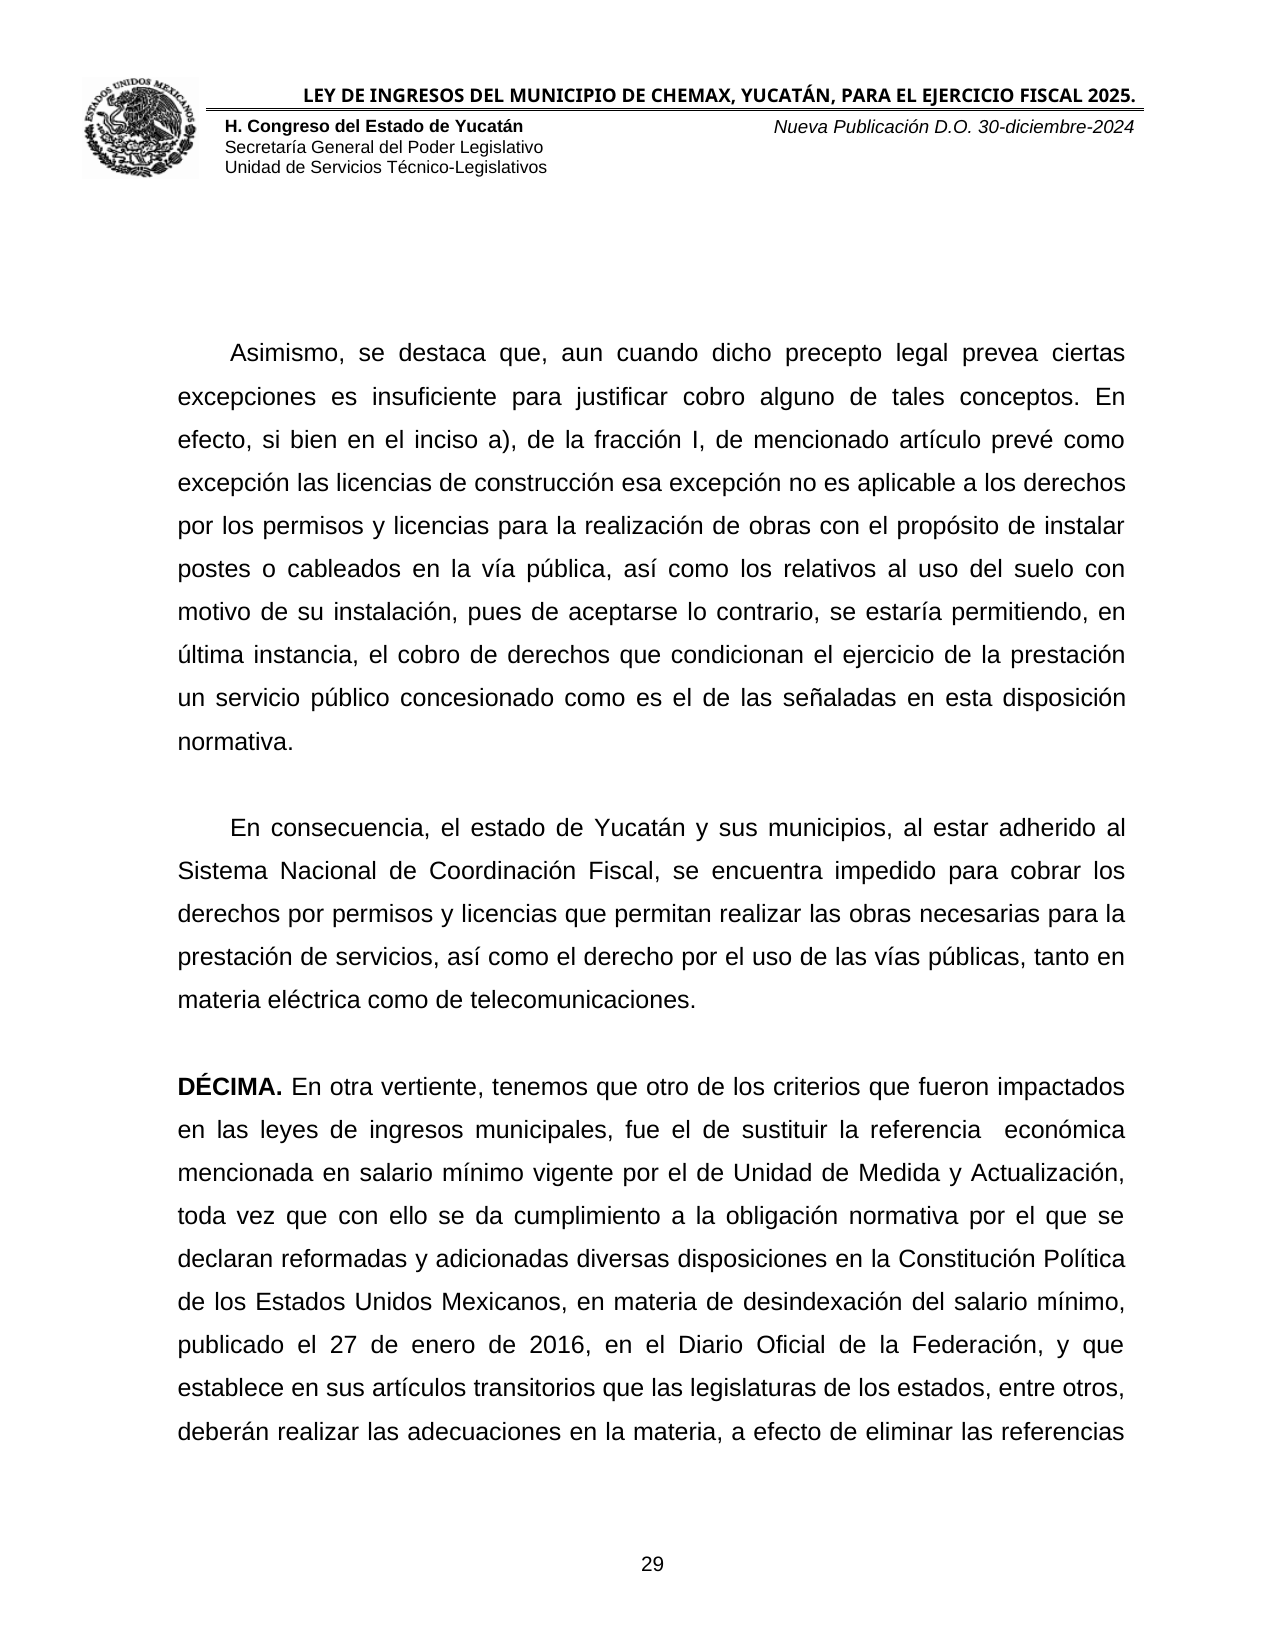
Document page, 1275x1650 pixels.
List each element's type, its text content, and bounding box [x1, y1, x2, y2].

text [177, 1072, 1127, 1445]
text En consecuencia, el estado de Yucatán y sus municipios, al estar adherido al Sistema Nacional de Coordinación Fiscal, se encuentra impedido para cobrar los derechos por permisos y licencias que permitan realizar las obras necesarias para la prestación de servicios, así como el derecho por el uso de las vías públicas, tanto en materia eléctrica como de telecomunicaciones. [177, 813, 1127, 1014]
text Asimismo, se destaca que, aun cuando dicho precepto legal prevea ciertas excepciones es insuficiente para justificar cobro alguno de tales conceptos. En efecto, si bien en el inciso a), de la fracción I, de mencionado artículo prevé como excepción las licencias de construcción esa excepción no es aplicable a los derechos por los permisos y licencias para la realización de obras con el propósito de instalar postes o cableados en la vía pública, así como los relativos al uso del suelo con motivo de su instalación, pues de aceptarse lo contrario, se estaría permitiendo, en última instancia, el cobro de derechos que condicionan el ejercicio de la prestación un servicio público concesionado como es el de las señaladas en esta disposición normativa. [177, 338, 1127, 755]
